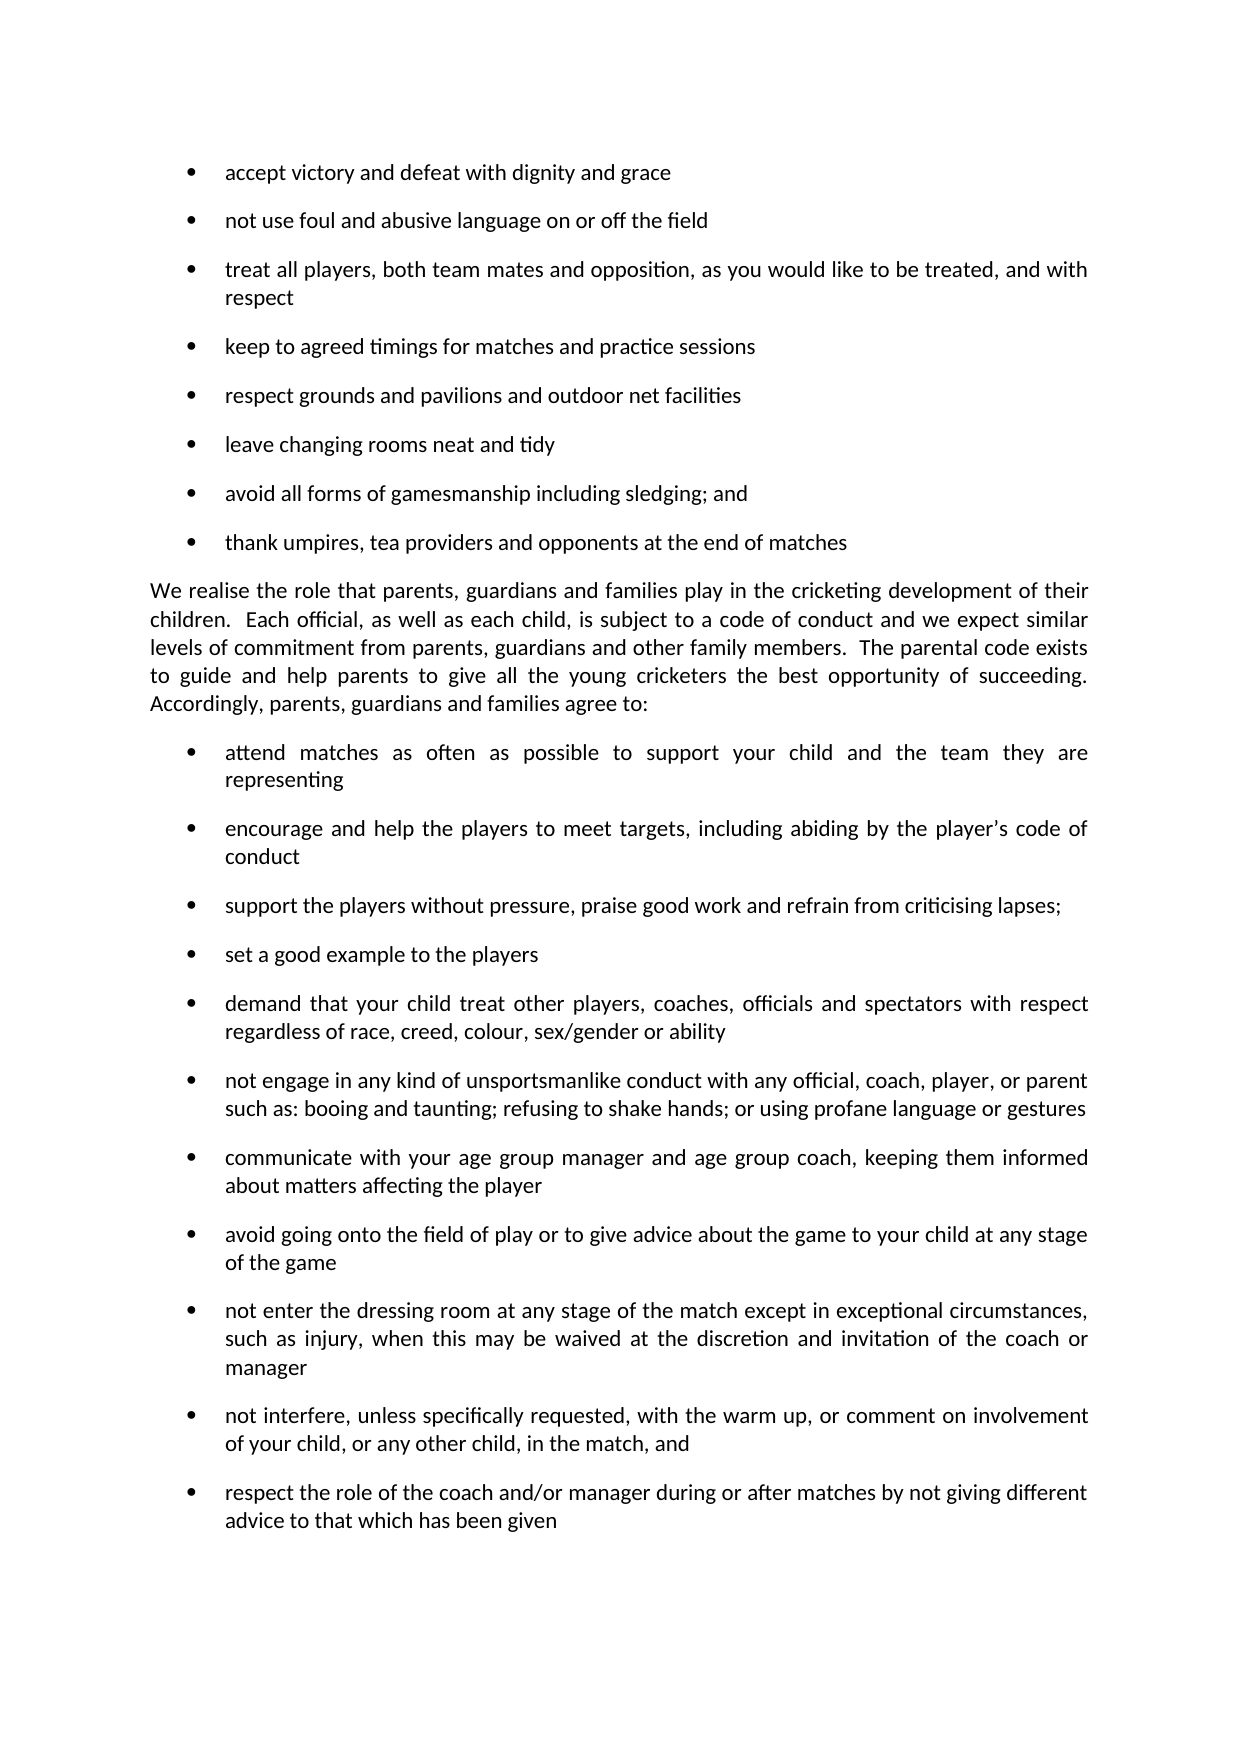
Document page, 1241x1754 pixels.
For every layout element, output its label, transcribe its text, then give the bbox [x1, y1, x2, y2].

list keep to agreed timings for matches and practice sessions [187, 332, 1090, 360]
list avoid going onto the field of play or to give advice about the game to your child at any stage of the game [187, 1220, 1090, 1276]
list communicate with your age group manager and age group coach, keeping them informed about matters affecting the player [187, 1143, 1090, 1199]
list We realise the role that parents, guardians and families play in the cricketing development of their children. Each official, as well as each child, is subject to a code of conduct and we expect similar levels of commitment from parents, guardians and other family members. The parental code exists to guide and help parents to give all the young cricketers the best opportunity of succeeding. Accordingly, parents, guardians and families agree to: [150, 577, 1090, 717]
list demand that your child treat other players, coaches, officials and spectators with respect regardless of race, creed, colour, sex/gender or ability [187, 989, 1090, 1045]
list thank umpires, tea providers and opponents at the end of matches [187, 528, 1090, 556]
list leave changing rooms neat and tidy [187, 430, 1090, 458]
list avoid all forms of gamesmanship including sledging; and [187, 479, 1090, 507]
list encourage and help the players to meet targets, including abiding by the player’s code of conduct [187, 814, 1090, 871]
list respect grounds and pavilions and outdoor net facilities [187, 381, 1090, 409]
list support the players without pressure, praise good work and refrain from criticising lapses; [187, 891, 1090, 919]
list not interfere, unless specifically requested, with the warm up, or comment on involvement of your child, or any other child, in the match, and [187, 1401, 1090, 1457]
list attend matches as often as possible to support your child and the team they are representing [187, 738, 1090, 794]
list not enter the dressing room at any stage of the match except in exceptional circumstances, such as injury, when this may be waived at the discretion and invitation of the coach or manager [187, 1297, 1090, 1381]
list not use foul and abusive language on or off the field [187, 207, 1090, 235]
list treat all players, both team mates and opposition, as you would like to be treated, and with respect [187, 256, 1090, 312]
list not engage in any kind of unsportsmanlike conduct with any official, coach, player, or parent such as: booing and taunting; refusing to shake hands; or using profane language or gestures [187, 1066, 1090, 1122]
list set a good example to the players [187, 940, 1090, 968]
list respect the role of the coach and/or manager during or after matches by not giving different advice to that which has been given [187, 1478, 1090, 1534]
list accept victory and defeat with dignity and grace [187, 158, 1090, 186]
